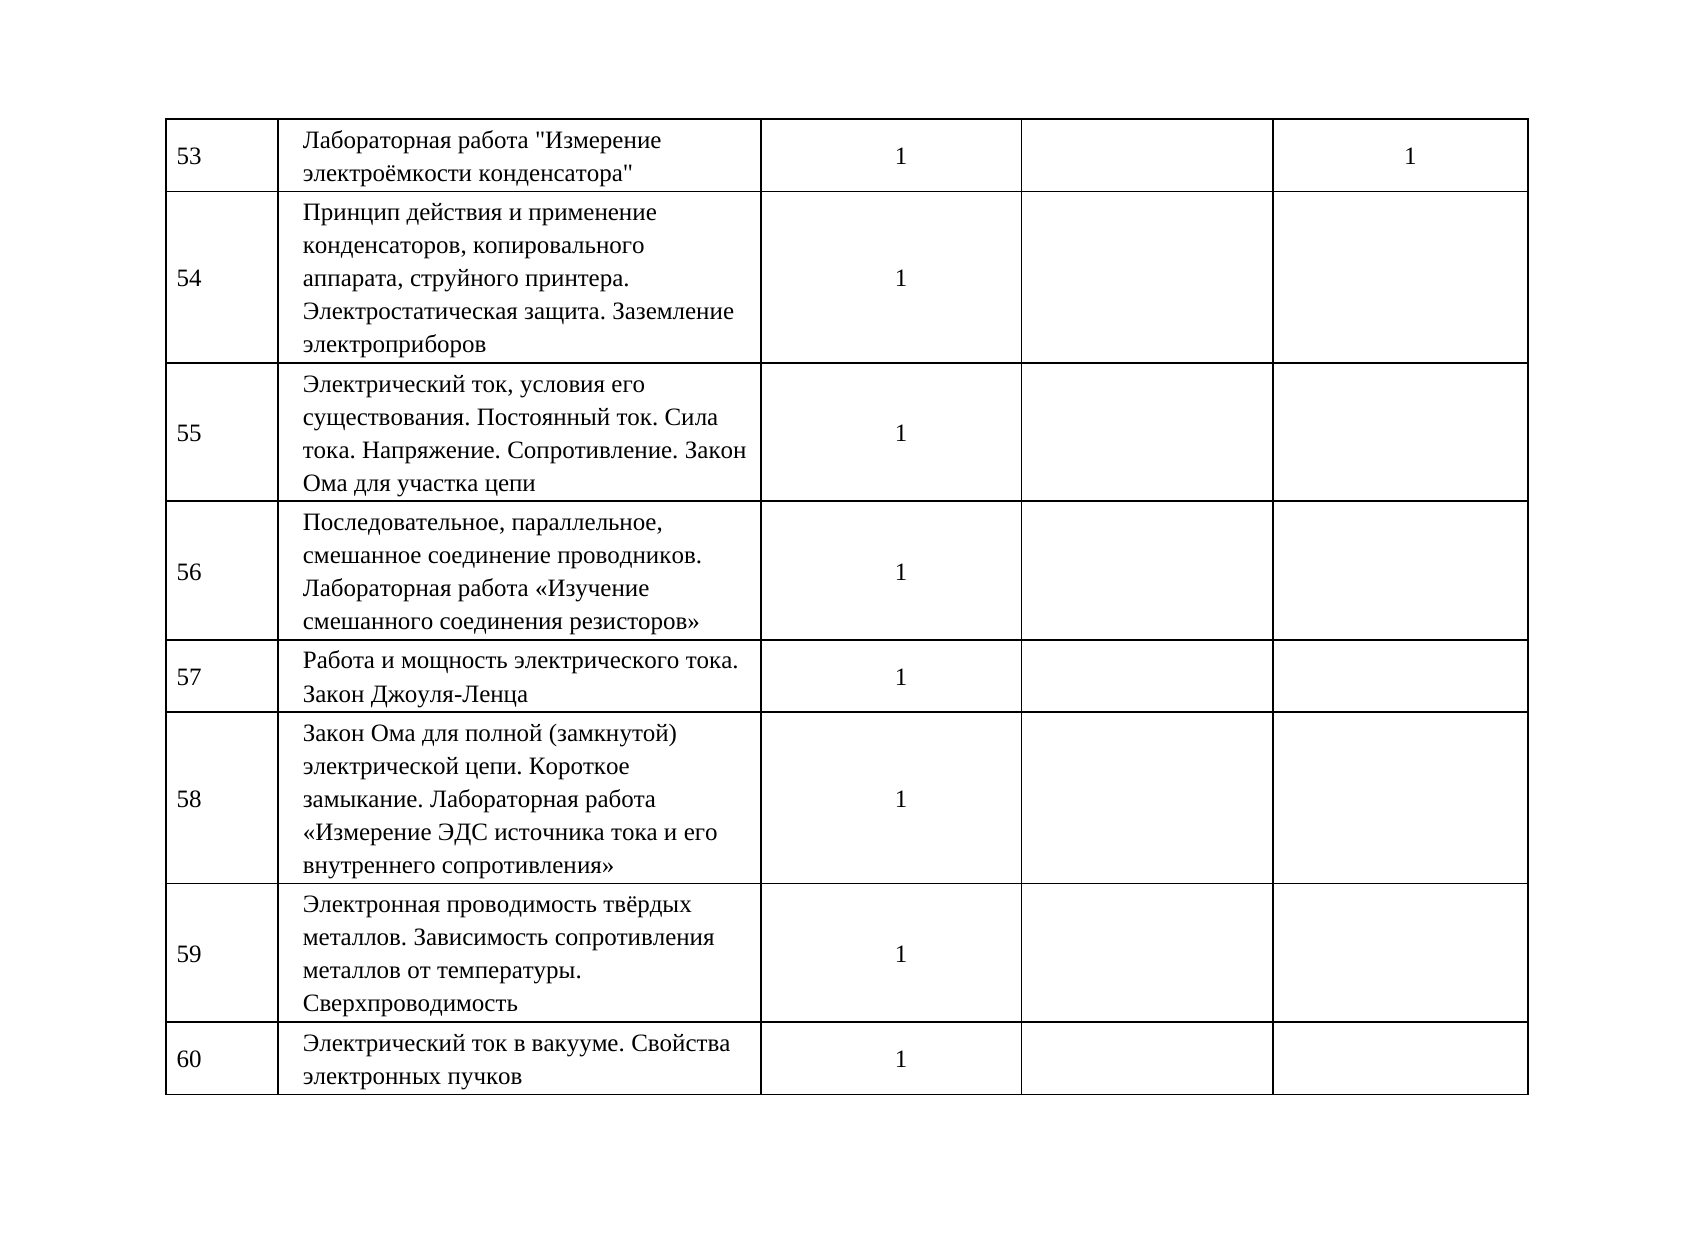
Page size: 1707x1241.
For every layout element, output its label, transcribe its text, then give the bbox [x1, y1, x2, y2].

table_cell [1022, 364, 1272, 500]
table_cell 53 [167, 120, 277, 191]
table_cell [1274, 884, 1527, 1021]
table_cell Электрический ток, условия его существования. Постоянный ток. Сила тока. Напряжение. Сопротивление. Закон Ома для участка цепи [279, 364, 760, 500]
table_cell 1 [762, 502, 1021, 639]
table_cell [1022, 1023, 1272, 1093]
table_cell [1274, 364, 1527, 500]
table_cell 1 [762, 364, 1021, 500]
table_cell Электронная проводимость твёрдых металлов. Зависимость сопротивления металлов от температуры. Сверхпроводимость [279, 884, 760, 1021]
table_cell 56 [167, 502, 277, 639]
table_cell [1022, 641, 1272, 711]
table_cell [1022, 120, 1272, 191]
table_cell [1274, 1023, 1527, 1093]
table_cell Последовательное, параллельное, смешанное соединение проводников. Лабораторная работа «Изучение смешанного соединения резисторов» [279, 502, 760, 639]
table_cell [1274, 192, 1527, 362]
table_cell 1 [762, 884, 1021, 1021]
table_cell 1 [762, 713, 1021, 883]
table_cell 54 [167, 192, 277, 362]
table_cell 1 [762, 641, 1021, 711]
table_cell 60 [167, 1023, 277, 1093]
table_cell 58 [167, 713, 277, 883]
table_cell Работа и мощность электрического тока. Закон Джоуля-Ленца [279, 641, 760, 711]
table_cell [1022, 884, 1272, 1021]
table_cell [1022, 192, 1272, 362]
table_cell 1 [762, 120, 1021, 191]
table_cell 55 [167, 364, 277, 500]
table_cell 59 [167, 884, 277, 1021]
table_cell 1 [762, 192, 1021, 362]
table_cell Закон Ома для полной (замкнутой) электрической цепи. Короткое замыкание. Лабораторная работа «Измерение ЭДС источника тока и его внутреннего сопротивления» [279, 713, 760, 883]
table_cell [1022, 713, 1272, 883]
table_cell [1274, 641, 1527, 711]
table_cell Лабораторная работа "Измерение электроёмкости конденсатора" [279, 120, 760, 191]
table_cell [1022, 502, 1272, 639]
table_cell Принцип действия и применение конденсаторов, копировального аппарата, струйного принтера. Электростатическая защита. Заземление электроприборов [279, 192, 760, 362]
table_cell [1274, 502, 1527, 639]
table_cell 1 [762, 1023, 1021, 1093]
table_cell [1274, 713, 1527, 883]
table_cell 1 [1274, 120, 1527, 191]
table_cell Электрический ток в вакууме. Свойства электронных пучков [279, 1023, 760, 1093]
table_cell 57 [167, 641, 277, 711]
